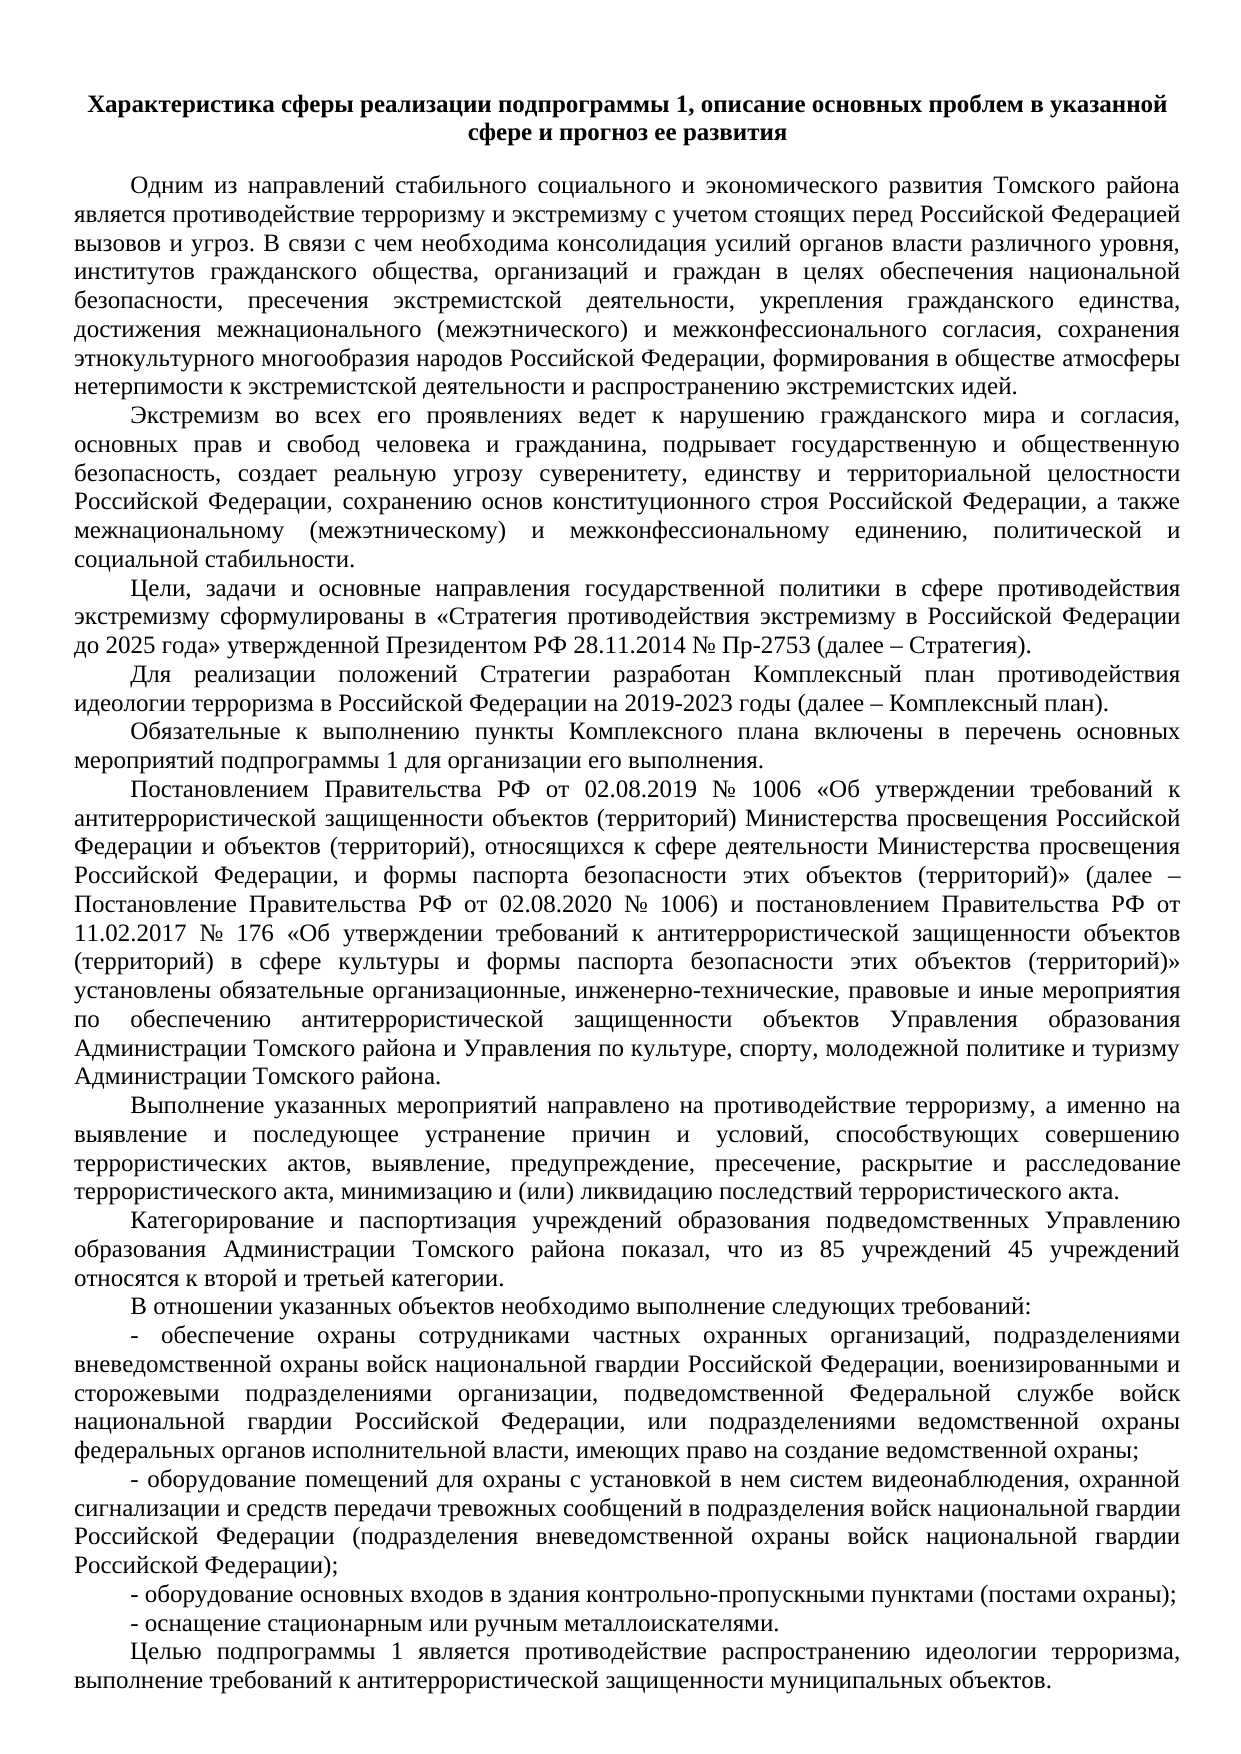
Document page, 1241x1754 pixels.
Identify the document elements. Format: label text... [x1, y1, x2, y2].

text Выполнение указанных мероприятий направлено на противодействие терроризму, а именно на выявление и последующее устранение причин и условий, способствующих совершению террористических актов, выявление, предупреждение, пресечение, раскрытие и расследование террористического акта, минимизацию и (или) ликвидацию последствий террористического акта. [74, 1090, 1181, 1205]
text Обязательные к выполнению пункты Комплексного плана включены в перечень основных мероприятий подпрограммы 1 для организации его выполнения. [74, 716, 1181, 774]
text В отношении указанных объектов необходимо выполнение следующих требований: [74, 1291, 1181, 1320]
text - оснащение стационарным или ручным металлоискателями. [74, 1608, 1181, 1636]
text - обеспечение охраны сотрудниками частных охранных организаций, подразделениями вневедомственной охраны войск национальной гвардии Российской Федерации, военизированными и сторожевыми подразделениями организации, подведомственной Федеральной службе войск национальной гвардии Российской Федерации, или подразделениями ведомственной охраны федеральных органов исполнительной власти, имеющих право на создание ведомственной охраны; [74, 1320, 1181, 1464]
text Для реализации положений Стратегии разработан Комплексный план противодействия идеологии терроризма в Российской Федерации на 2019-2023 годы (далее – Комплексный план). [74, 659, 1181, 716]
text - оборудование основных входов в здания контрольно-пропускными пунктами (постами охраны); [74, 1579, 1181, 1608]
text Характеристика сферы реализации подпрограммы 1, описание основных проблем в указанной [74, 89, 1181, 117]
text Постановлением Правительства РФ от 02.08.2019 № 1006 «Об утверждении требований к антитеррористической защищенности объектов (территорий) Министерства просвещения Российской Федерации и объектов (территорий), относящихся к сфере деятельности Министерства просвещения Российской Федерации, и формы паспорта безопасности этих объектов (территорий)» (далее – Постановление Правительства РФ от 02.08.2020 № 1006) и постановлением Правительства РФ от 11.02.2017 № 176 «Об утверждении требований к антитеррористической защищенности объектов (территорий) в сфере культуры и формы паспорта безопасности этих объектов (территорий)» установлены обязательные организационные, инженерно-технические, правовые и иные мероприятия по обеспечению антитеррористической защищенности объектов Управления образования Администрации Томского района и Управления по культуре, спорту, молодежной политике и туризму Администрации Томского района. [74, 774, 1181, 1090]
text Целью подпрограммы 1 является противодействие распространению идеологии терроризма, выполнение требований к антитеррористической защищенности муниципальных объектов. [74, 1636, 1181, 1694]
text - оборудование помещений для охраны с установкой в нем систем видеонаблюдения, охранной сигнализации и средств передачи тревожных сообщений в подразделения войск национальной гвардии Российской Федерации (подразделения вневедомственной охраны войск национальной гвардии Российской Федерации); [74, 1464, 1181, 1579]
text Экстремизм во всех его проявлениях ведет к нарушению гражданского мира и согласия, основных прав и свобод человека и гражданина, подрывает государственную и общественную безопасность, создает реальную угрозу суверенитету, единству и территориальной целостности Российской Федерации, сохранению основ конституционного строя Российской Федерации, а также межнациональному (межэтническому) и межконфессиональному единению, политической и социальной стабильности. [74, 400, 1181, 573]
text сфере и прогноз ее развития [74, 117, 1181, 146]
text Категорирование и паспортизация учреждений образования подведомственных Управлению образования Администрации Томского района показал, что из 85 учреждений 45 учреждений относятся к второй и третьей категории. [74, 1205, 1181, 1291]
text Цели, задачи и основные направления государственной политики в сфере противодействия экстремизму сформулированы в «Стратегия противодействия экстремизму в Российской Федерации до 2025 года» утвержденной Президентом РФ 28.11.2014 № Пр-2753 (далее – Стратегия). [74, 573, 1181, 659]
text Одним из направлений стабильного социального и экономического развития Томского района является противодействие терроризму и экстремизму с учетом стоящих перед Российской Федерацией вызовов и угроз. В связи с чем необходима консолидация усилий органов власти различного уровня, институтов гражданского общества, организаций и граждан в целях обеспечения национальной безопасности, пресечения экстремистской деятельности, укрепления гражданского единства, достижения межнационального (межэтнического) и межконфессионального согласия, сохранения этнокультурного многообразия народов Российской Федерации, формирования в обществе атмосферы нетерпимости к экстремистской деятельности и распространению экстремистских идей. [74, 170, 1181, 400]
